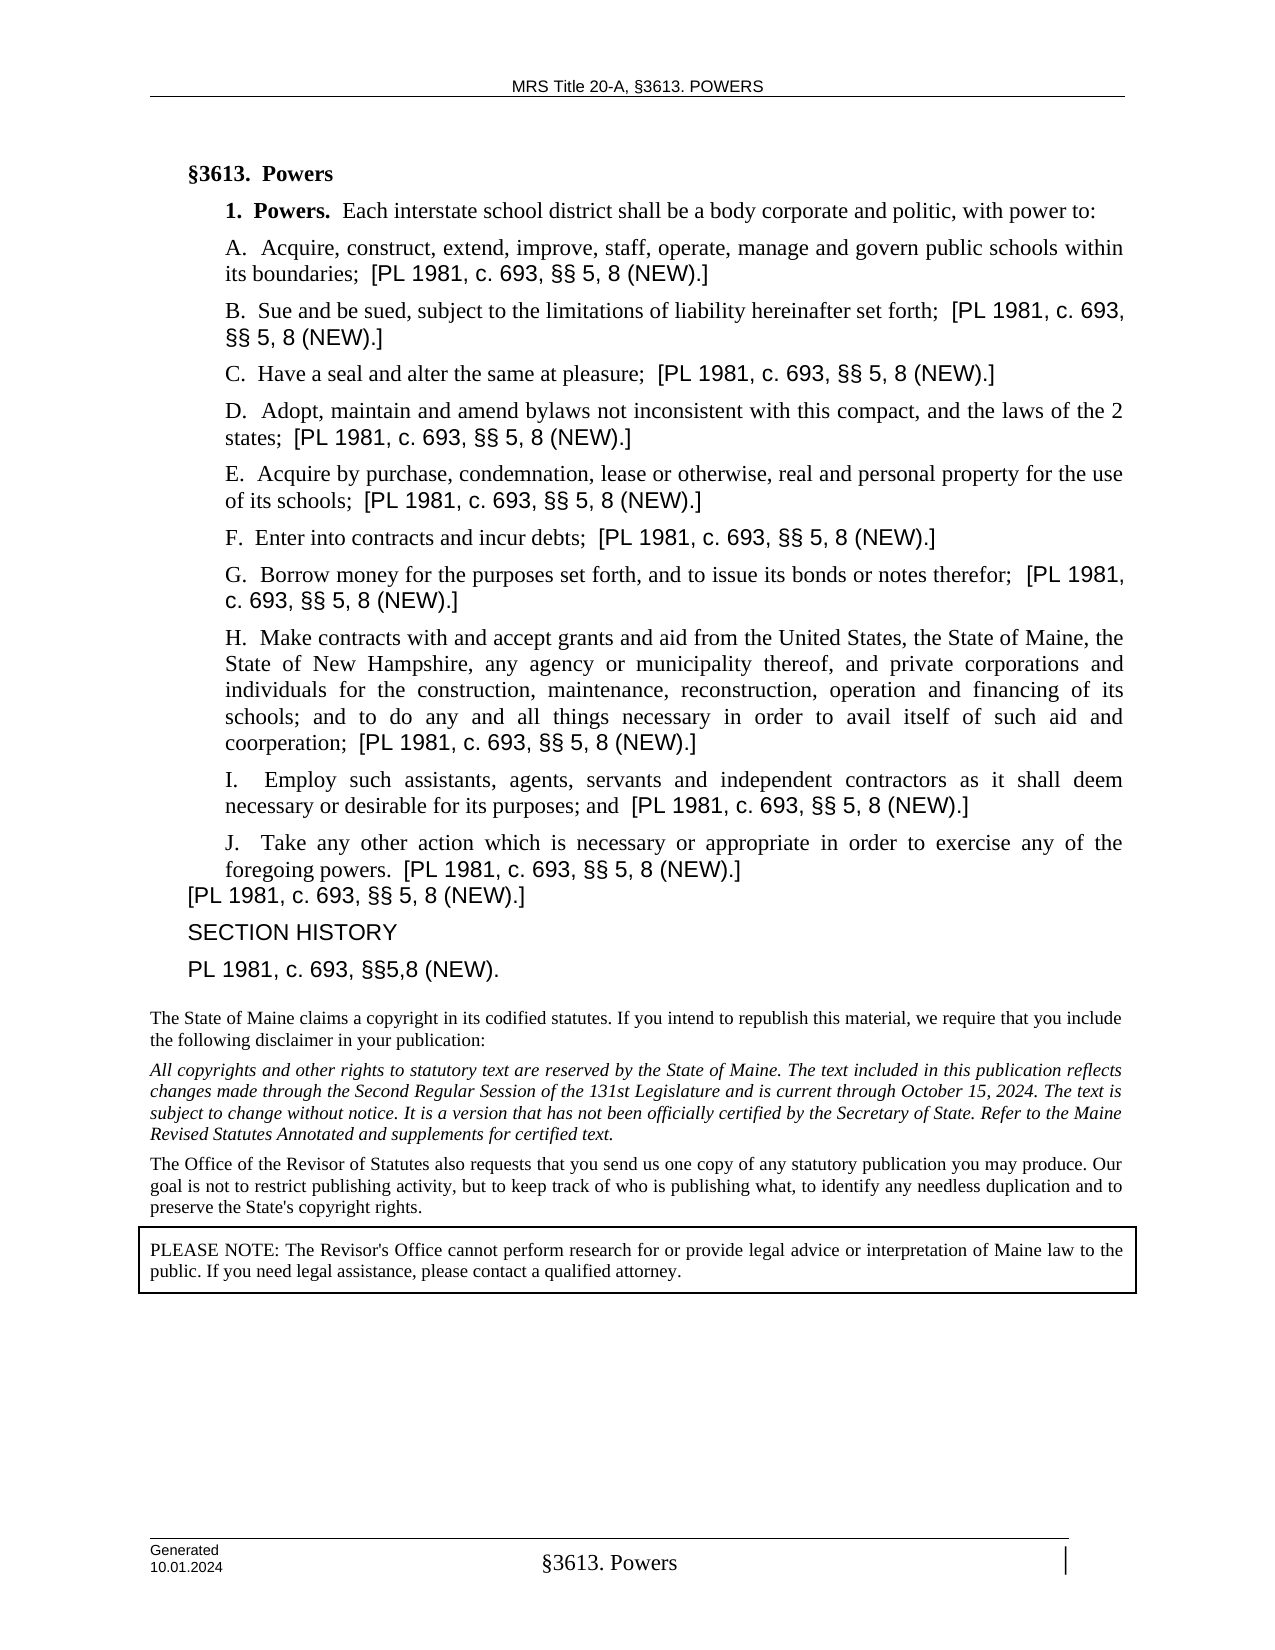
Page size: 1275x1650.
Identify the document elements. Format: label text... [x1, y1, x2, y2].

text The State of Maine claims a copyright in its codified statutes. If you intend to republish this material, we require that you include the following disclaimer in your publication: [150, 1007, 1125, 1050]
text G. Borrow money for the purposes set forth, and to issue its bonds or notes therefor; [PL 1981, c. 693, §§ 5, 8 (NEW).] [225, 561, 1125, 613]
text The Office of the Revisor of Statutes also requests that you send us one copy of any statutory publication you may produce. Our goal is not to restrict publishing activity, but to keep track of who is publishing what, to identify any needless duplication and to preserve the State's copyright rights. [150, 1153, 1125, 1218]
text H. Make contracts with and accept grants and aid from the United States, the State of Maine, the State of New Hampshire, any agency or municipality thereof, and private corporations and individuals for the construction, maintenance, reconstruction, operation and financing of its schools; and to do any and all things necessary in order to avail itself of such aid and coorperation; [PL 1981, c. 693, §§ 5, 8 (NEW).] [225, 624, 1125, 756]
text A. Acquire, construct, extend, improve, staff, operate, manage and govern public schools within its boundaries; [PL 1981, c. 693, §§ 5, 8 (NEW).] [225, 234, 1125, 287]
text All copyrights and other rights to statutory text are reserved by the State of Maine. The text included in this publication reflects changes made through the Second Regular Session of the 131st Legislature and is current through October 15, 2024 . The text is subject to change without notice. It is a version that has not been officially certified by the Secretary of State. Refer to the Maine Revised Statutes Annotated and supplements for certified text. [150, 1058, 1125, 1145]
text D. Adopt, maintain and amend bylaws not inconsistent with this compact, and the laws of the 2 states; [PL 1981, c. 693, §§ 5, 8 (NEW).] [225, 397, 1125, 450]
text PLEASE NOTE: The Revisor's Office cannot perform research for or provide legal advice or interpretation of Maine law to the public. If you need legal assistance, please contact a qualified attorney. [140, 1228, 1135, 1292]
text E. Acquire by purchase, condemnation, lease or otherwise, real and personal property for the use of its schools; [PL 1981, c. 693, §§ 5, 8 (NEW).] [225, 461, 1125, 513]
text [PL 1981, c. 693, §§ 5, 8 (NEW).] [187, 882, 1125, 908]
text B. Sue and be sued, subject to the limitations of liability hereinafter set forth; [PL 1981, c. 693, §§ 5, 8 (NEW).] [225, 297, 1125, 350]
text PL 1981, c. 693, §§5,8 (NEW). [187, 956, 1125, 982]
text F. Enter into contracts and incur debts; [PL 1981, c. 693, §§ 5, 8 (NEW).] [225, 524, 1125, 550]
text §3613. Powers [187, 160, 1125, 187]
text 1. Powers. Each interstate school district shall be a body corporate and politic, with power to: [187, 197, 1125, 223]
text C. Have a seal and alter the same at pleasure; [PL 1981, c. 693, §§ 5, 8 (NEW).] [225, 360, 1125, 387]
text J. Take any other action which is necessary or appropriate in order to exercise any of the foregoing powers. [PL 1981, c. 693, §§ 5, 8 (NEW).] [225, 829, 1125, 882]
text SECTION HISTORY [187, 919, 1125, 945]
text I. Employ such assistants, agents, servants and independent contractors as it shall deem necessary or desirable for its purposes; and [PL 1981, c. 693, §§ 5, 8 (NEW).] [225, 766, 1125, 819]
